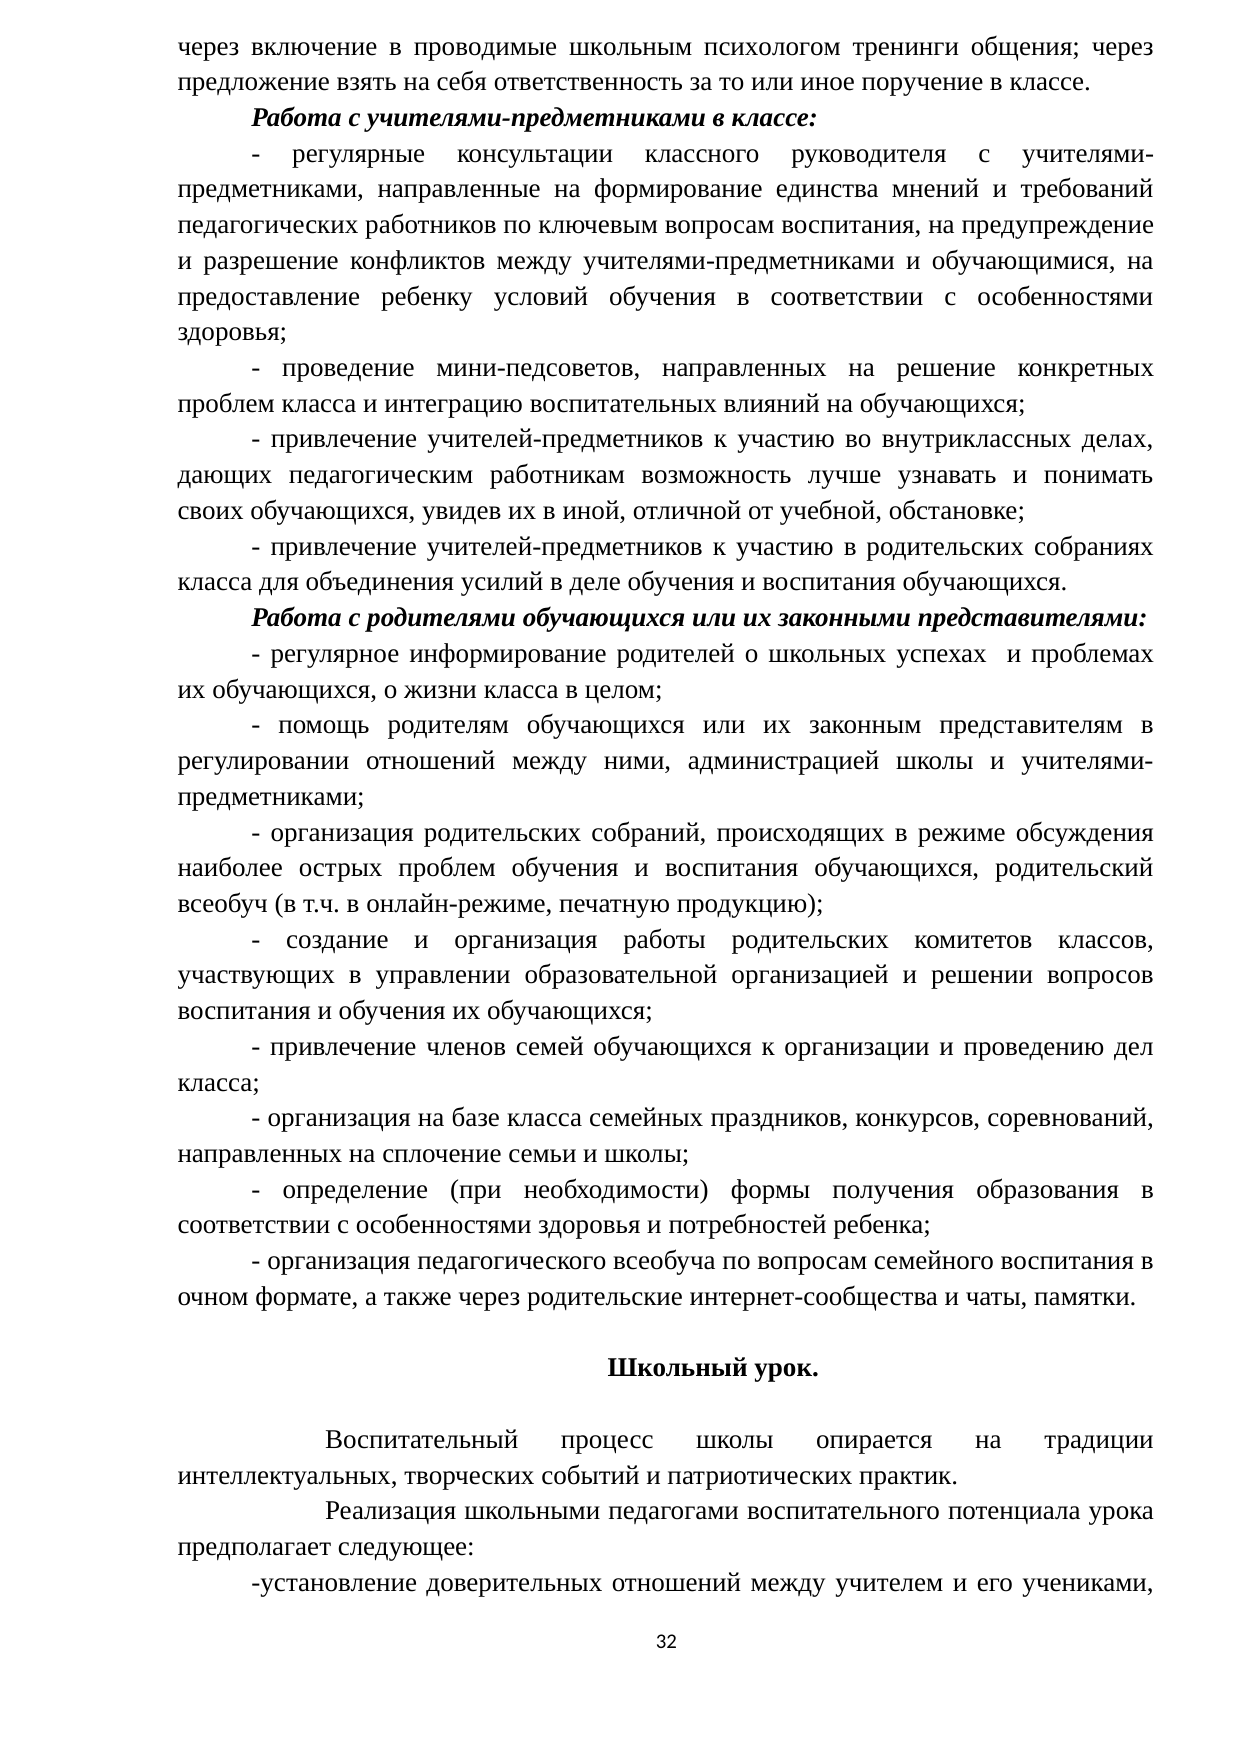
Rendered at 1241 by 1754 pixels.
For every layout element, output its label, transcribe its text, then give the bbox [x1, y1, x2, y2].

text Школьный урок. [177, 1352, 1155, 1383]
text - организация на базе класса семейных праздников, конкурсов, соревнований, направленных на сплочение семьи и школы; [177, 1101, 1155, 1168]
text - регулярное информирование родителей о школьных успехах и проблемах их обучающихся, о жизни класса в целом; [177, 637, 1155, 704]
text - привлечение учителей-предметников к участию во внутриклассных делах, дающих педагогическим работникам возможность лучше узнавать и понимать своих обучающихся, увидев их в иной, отличной от учебной, обстановке; [177, 423, 1155, 525]
text - организация педагогического всеобуча по вопросам семейного воспитания в очном формате, а также через родительские интернет-сообщества и чаты, памятки. [177, 1244, 1155, 1311]
text - определение (при необходимости) формы получения образования в соответствии с особенностями здоровья и потребностей ребенка; [177, 1173, 1155, 1240]
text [177, 29, 1155, 96]
text - привлечение учителей-предметников к участию в родительских собраниях класса для объединения усилий в деле обучения и воспитания обучающихся. [177, 530, 1155, 597]
text - организация родительских собраний, происходящих в режиме обсуждения наиболее острых проблем обучения и воспитания обучающихся, родительский всеобуч (в т.ч. в онлайн-режиме, печатную продукцию); [177, 816, 1155, 918]
text - регулярные консультации классного руководителя с учителями-предметниками, направленные на формирование единства мнений и требований педагогических работников по ключевым вопросам воспитания, на предупреждение и разрешение конфликтов между учителями-предметниками и обучающимися, на предоставление ребенку условий обучения в соответствии с особенностями здоровья; [177, 137, 1155, 347]
text - проведение мини-педсоветов, направленных на решение конкретных проблем класса и интеграцию воспитательных влияний на обучающихся; [177, 351, 1155, 418]
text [177, 1566, 1155, 1597]
text Воспитательный процесс школы опирается на традиции интеллектуальных, творческих событий и патриотических практик. [177, 1423, 1155, 1490]
text - помощь родителям обучающихся или их законным представителям в регулировании отношений между ними, администрацией школы и учителями-предметниками; [177, 708, 1155, 811]
text - создание и организация работы родительских комитетов классов, участвующих в управлении образовательной организацией и решении вопросов воспитания и обучения их обучающихся; [177, 923, 1155, 1025]
text - привлечение членов семей обучающихся к организации и проведению дел класса; [177, 1030, 1155, 1097]
text Работа с учителями-предметниками в классе: [177, 101, 1155, 132]
text Работа с родителями обучающихся или их законными представителями: [177, 601, 1155, 632]
text Реализация школьными педагогами воспитательного потенциала урока предполагает следующее: [177, 1494, 1155, 1561]
